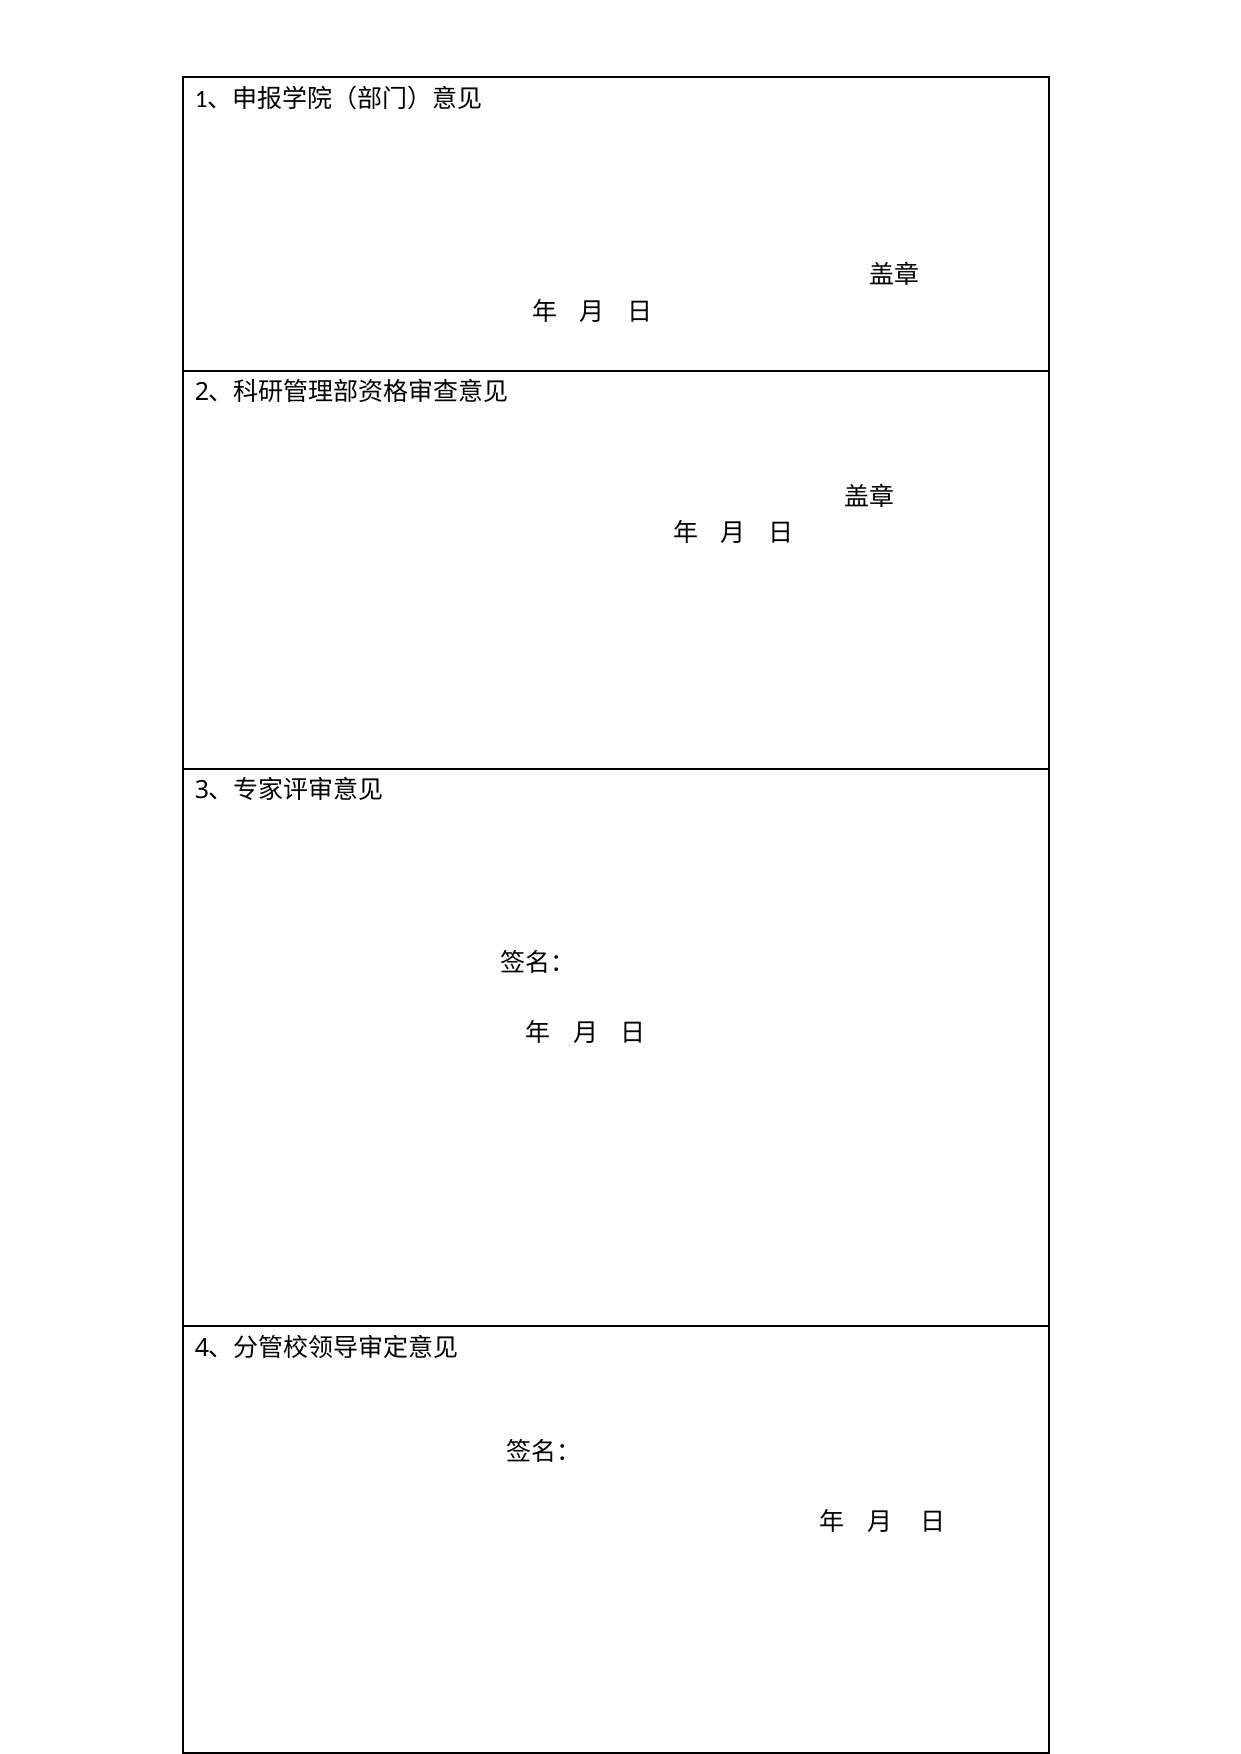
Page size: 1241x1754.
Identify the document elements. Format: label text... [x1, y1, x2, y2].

table_cell 2、科研管理部资格审查意见 盖章 年 月 日 [184, 372, 1048, 768]
table_cell 3、专家评审意见 签名： 年 月 日 [184, 770, 1048, 1325]
table_header 1、申报学院（部门）意见 盖章 年 月 日 [184, 78, 1048, 370]
table_cell 分管校领导审定意见 签名： 年 月 日 [184, 1327, 1048, 1752]
